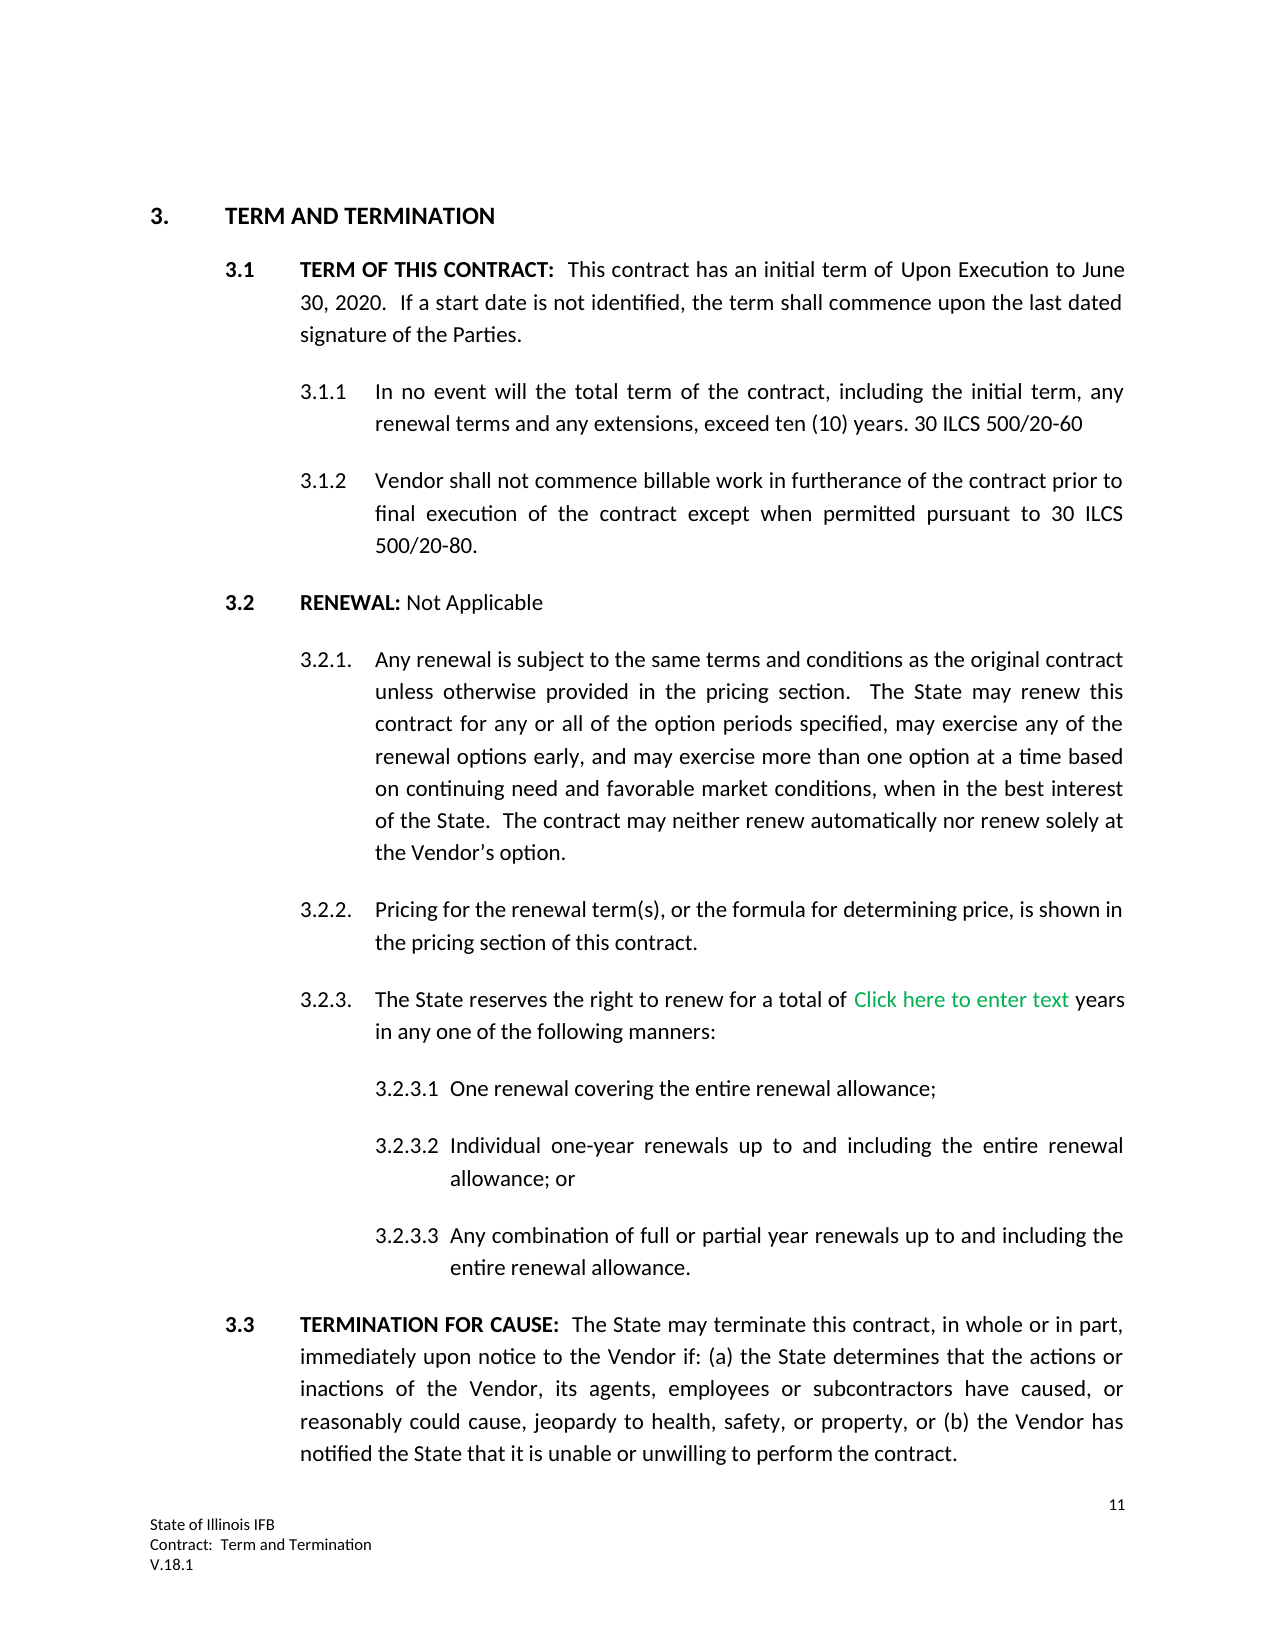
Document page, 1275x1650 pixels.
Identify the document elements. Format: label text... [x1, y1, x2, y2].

list Vendor shall not commence billable work in furtherance of the contract prior to final execution of the contract except when permitted pursuant to 30 ILCS 500/20-80. [300, 466, 1125, 559]
list One renewal covering the entire renewal allowance; [375, 1074, 1125, 1102]
list TERM OF THIS CONTRACT: This contract has an initial term of to . If a start date is not identified, the term shall commence upon the last dated signature of the Parties. [225, 256, 1125, 348]
list Pricing for the renewal term(s), or the formula for determining price, is shown in the pricing section of this contract. [300, 896, 1125, 956]
list RENEWAL: Not Applicable [225, 588, 1125, 616]
list TERM AND TERMINATION [150, 200, 1125, 231]
list Individual one-year renewals up to and including the entire renewal allowance; or [375, 1131, 1125, 1192]
list In no event will the total term of the contract, including the initial term, any renewal terms and any extensions, exceed ten (10) years. 30 ILCS 500/20-60 [300, 377, 1125, 437]
list TERMINATION FOR CAUSE: The State may terminate this contract, in whole or in part, immediately upon notice to the Vendor if: (a) the State determines that the actions or inactions of the Vendor, its agents, employees or subcontractors have caused, or reasonably could cause, jeopardy to health, safety, or property, or (b) the Vendor has notified the State that it is unable or unwilling to perform the contract. [225, 1310, 1125, 1467]
list Any combination of full or partial year renewals up to and including the entire renewal allowance. [375, 1221, 1125, 1281]
list Any renewal is subject to the same terms and conditions as the original contract unless otherwise provided in the pricing section. The State may renew this contract for any or all of the option periods specified, may exercise any of the renewal options early, and may exercise more than one option at a time based on continuing need and favorable market conditions, when in the best interest of the State. The contract may neither renew automatically nor renew solely at the Vendor’s option. [300, 645, 1125, 866]
list The State reserves the right to renew for a total of years in any one of the following manners: [300, 985, 1125, 1045]
